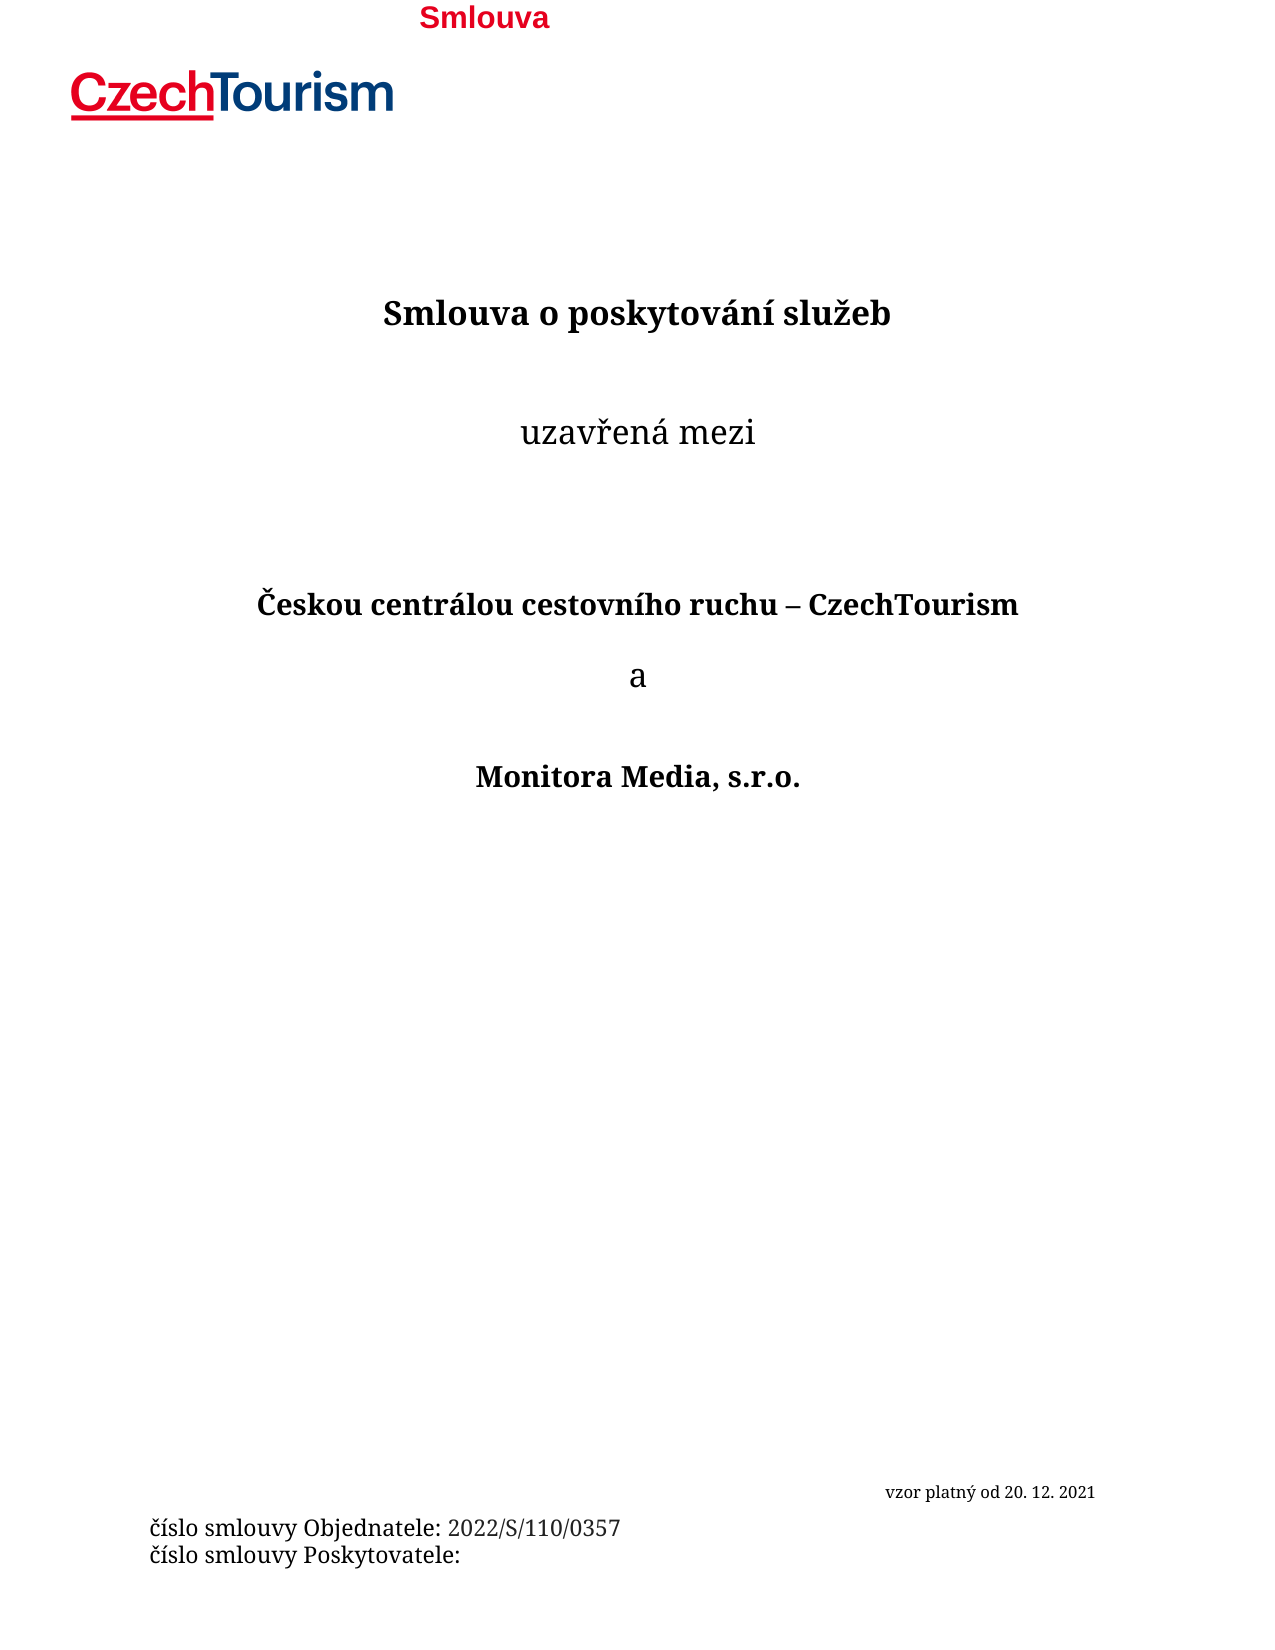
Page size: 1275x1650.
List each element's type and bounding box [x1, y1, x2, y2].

picture [0, 0, 467, 195]
